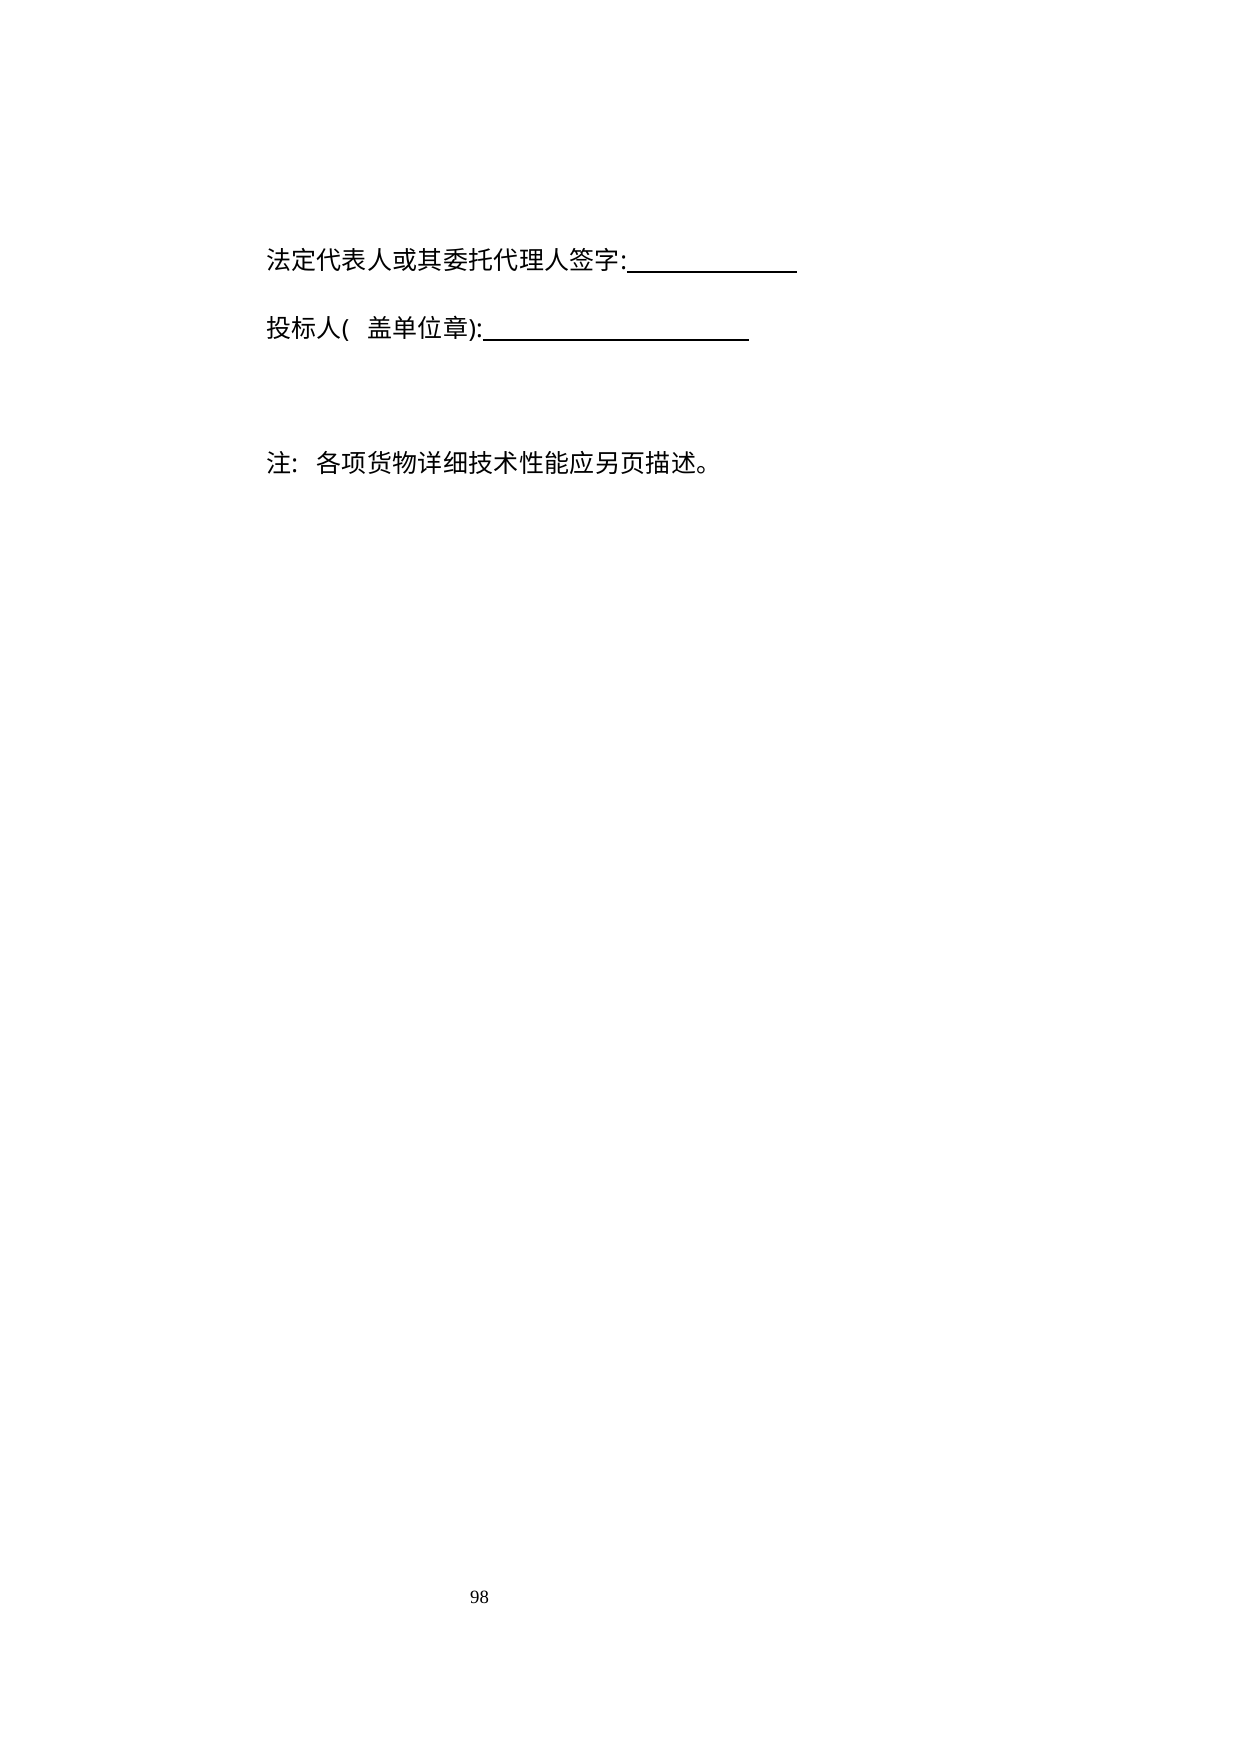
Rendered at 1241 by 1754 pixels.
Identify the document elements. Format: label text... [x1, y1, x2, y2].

text 法定代表人或其委托代理人签字: [255, 225, 1050, 292]
text 投标人(盖单位章): [255, 292, 1050, 360]
text 注: 各项货物详细技术性能应另页描述。 [255, 428, 1050, 496]
